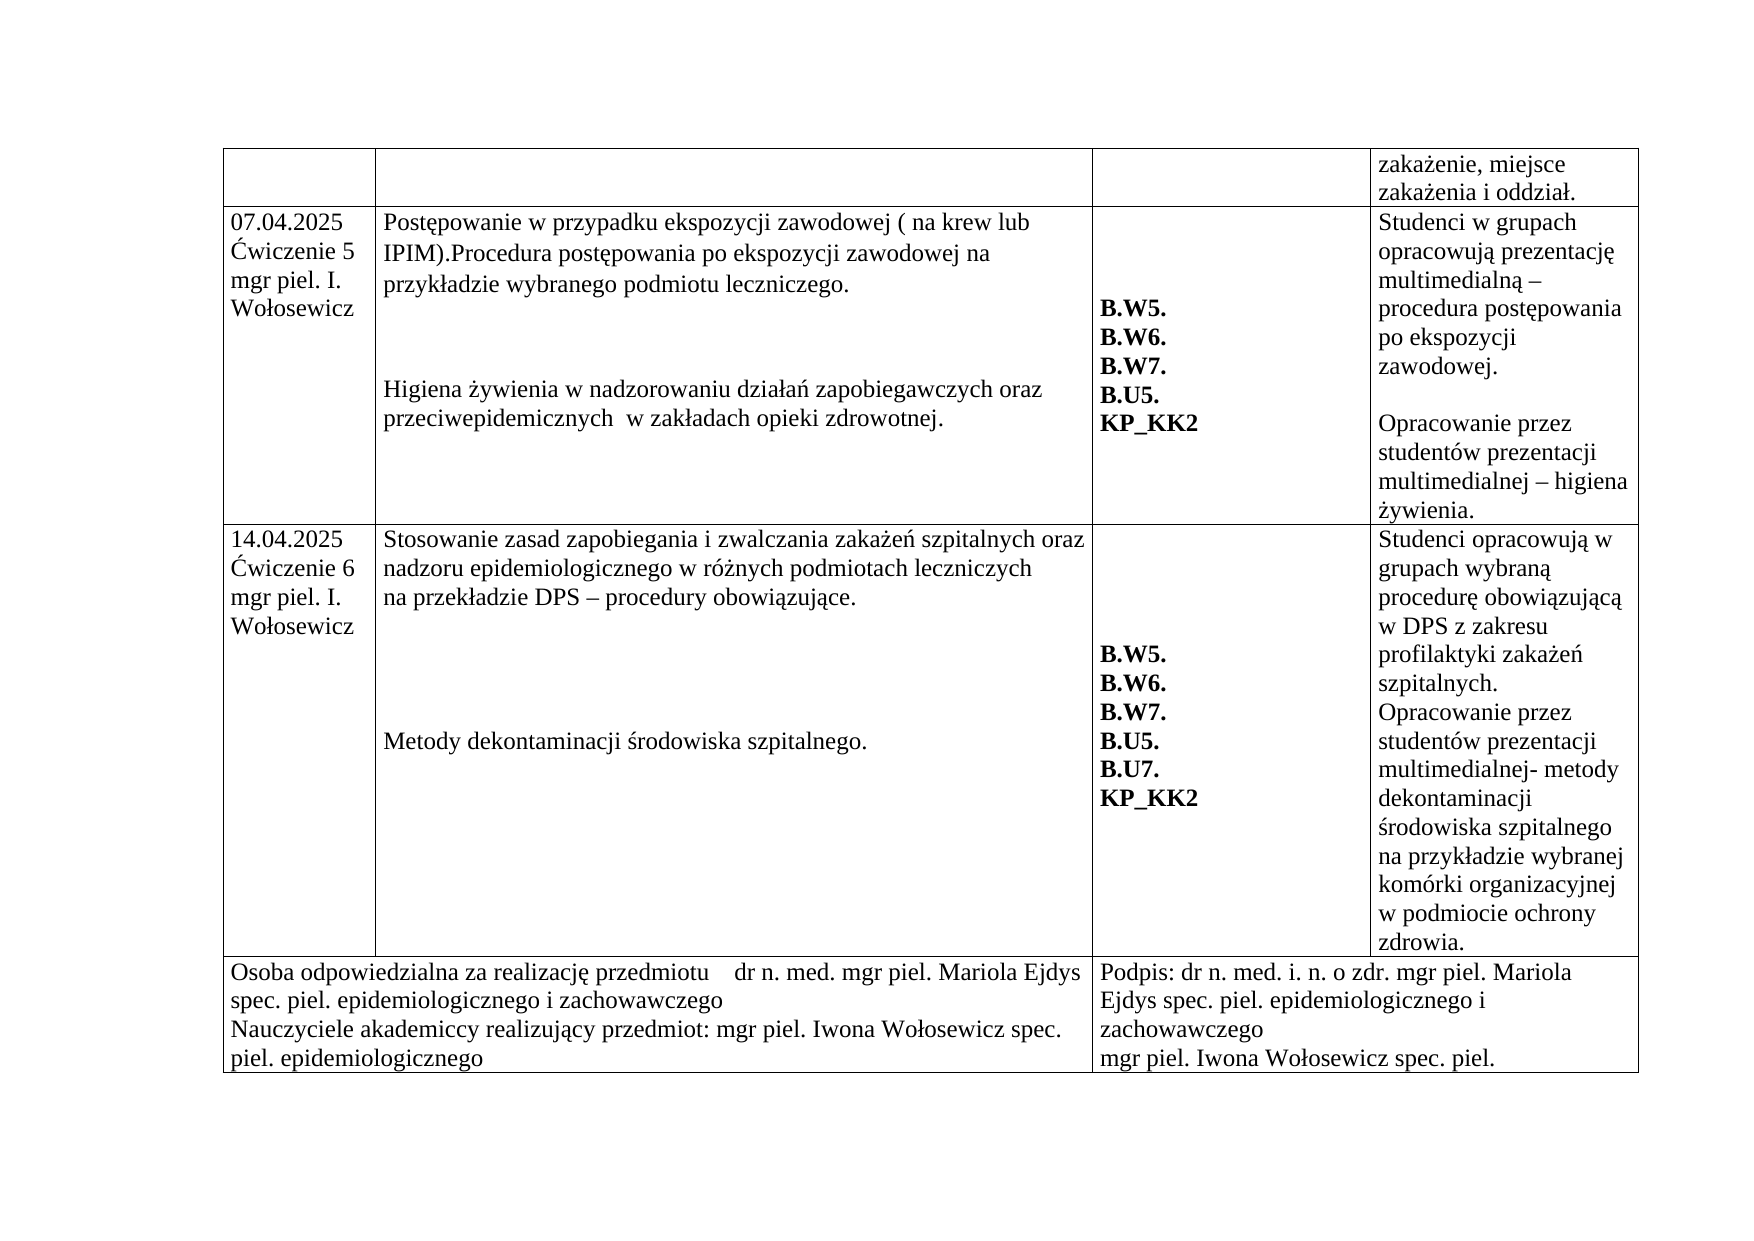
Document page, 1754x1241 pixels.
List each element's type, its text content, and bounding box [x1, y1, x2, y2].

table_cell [1371, 149, 1638, 206]
table_cell 14.04.2025 Ćwiczenie 6 mgr piel. I. Wołosewicz [224, 525, 375, 956]
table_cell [376, 149, 1092, 206]
table_cell Studenci w grupach opracowują prezentację multimedialną – procedura postępowania po ekspozycji zawodowej. Opracowanie przez studentów prezentacji multimedialnej – higiena żywienia. [1371, 207, 1638, 523]
table_cell 07.04.2025 Ćwiczenie 5 mgr piel. I. Wołosewicz [224, 207, 375, 523]
table_cell B.W5. B.W6. B.W7. B.U5. B.U7. KP_KK2 [1093, 525, 1370, 956]
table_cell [1093, 149, 1370, 206]
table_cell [1093, 957, 1638, 1072]
table_cell Studenci opracowują w grupach wybraną procedurę obowiązującą w DPS z zakresu profilaktyki zakażeń szpitalnych. Opracowanie przez studentów prezentacji multimedialnej- metody dekontaminacji środowiska szpitalnego na przykładzie wybranej komórki organizacyjnej w podmiocie ochrony zdrowia. [1371, 525, 1638, 956]
table_cell Stosowanie zasad zapobiegania i zwalczania zakażeń szpitalnych oraz nadzoru epidemiologicznego w różnych podmiotach leczniczych na przekładzie DPS – procedury obowiązujące. Metody dekontaminacji środowiska szpitalnego. [376, 525, 1092, 956]
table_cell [224, 149, 375, 206]
table_cell Postępowanie w przypadku ekspozycji zawodowej ( na krew lub IPIM).Procedura postępowania po ekspozycji zawodowej na przykładzie wybranego podmiotu leczniczego. Higiena żywienia w nadzorowaniu działań zapobiegawczych oraz przeciwepidemicznych w zakładach opieki zdrowotnej. [376, 207, 1092, 523]
table_cell B.W5. B.W6. B.W7. B.U5. KP_KK2 [1093, 207, 1370, 523]
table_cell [224, 957, 1092, 1072]
